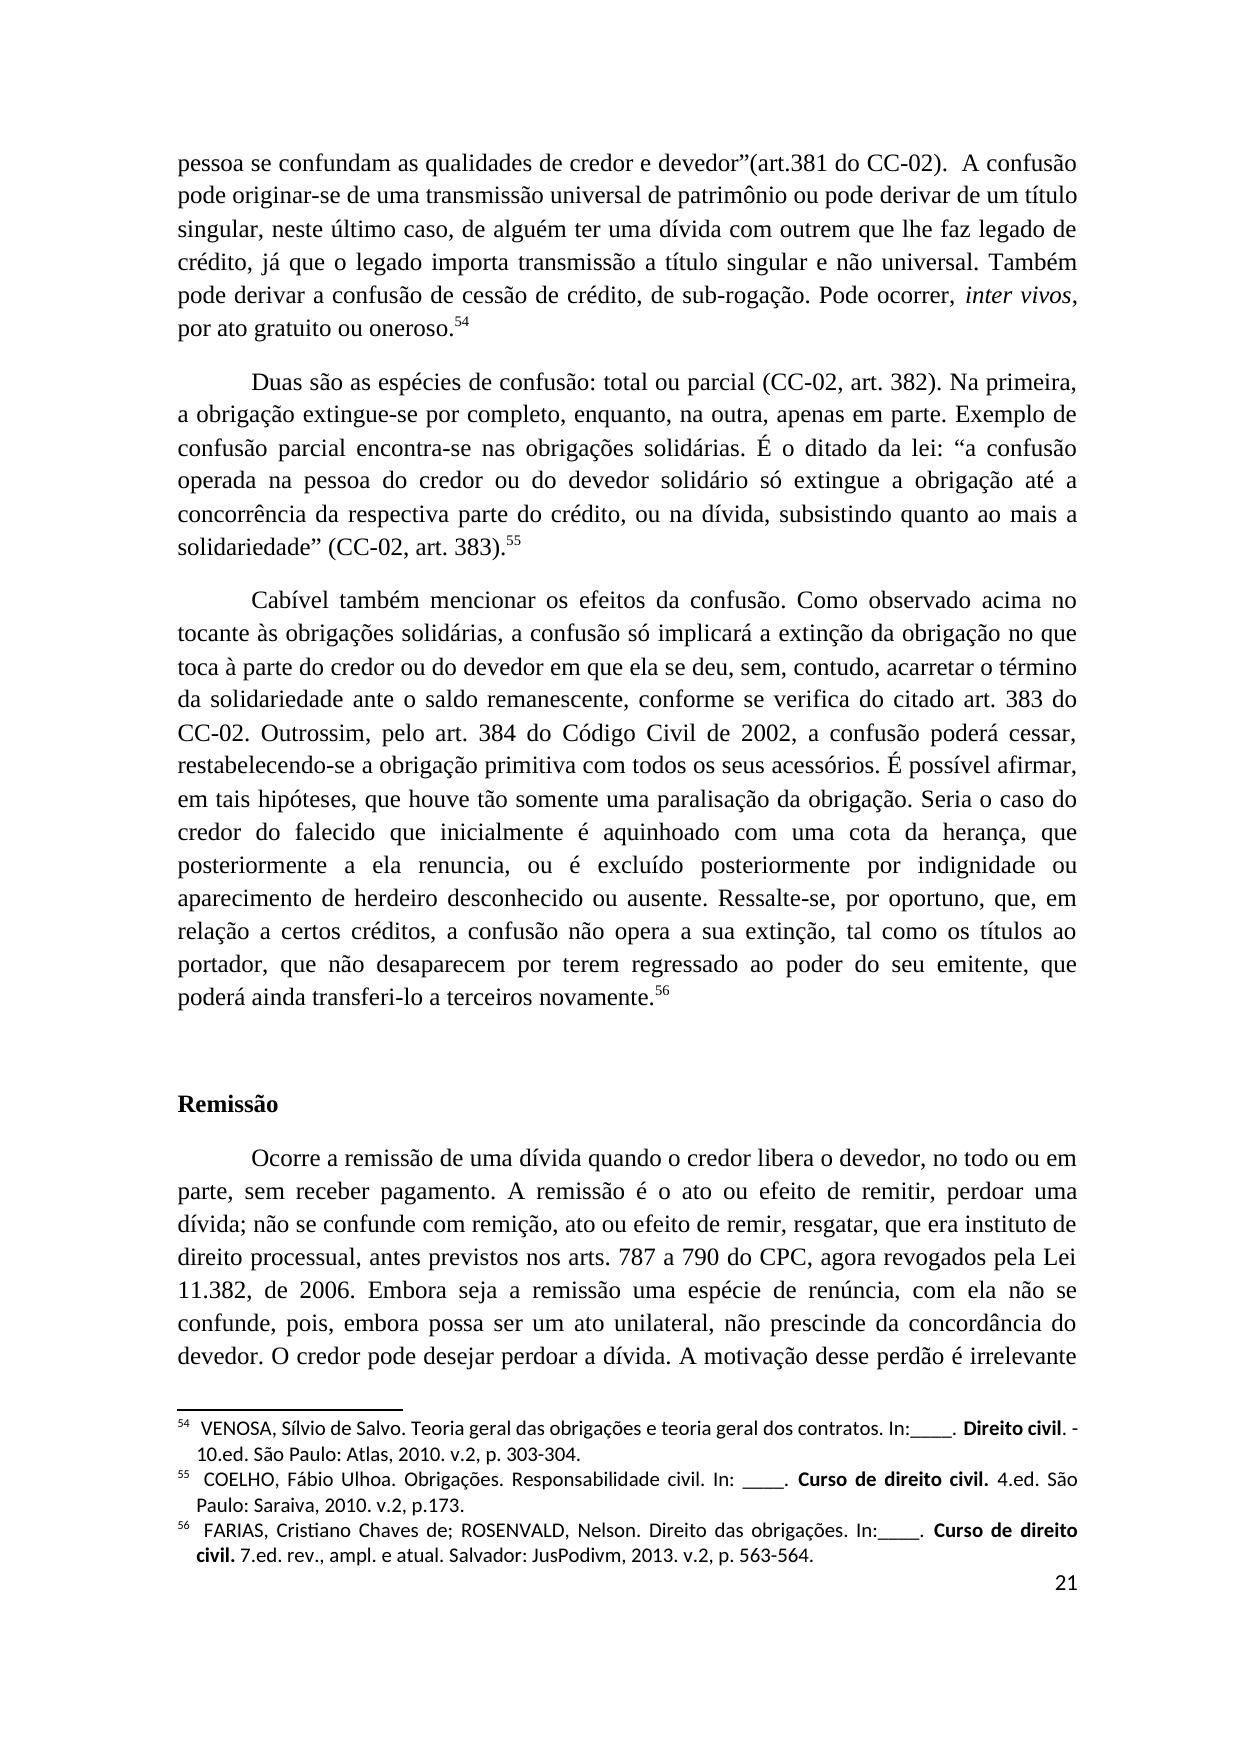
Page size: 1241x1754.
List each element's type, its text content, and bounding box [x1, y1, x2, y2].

text Cabível também mencionar os efeitos da confusão. Como observado acima no tocante às obrigações solidárias, a confusão só implicará a extinção da obrigação no que toca à parte do credor ou do devedor em que ela se deu, sem, contudo, acarretar o término da solidariedade ante o saldo remanescente, conforme se verifica do citado art. 383 do CC-02. Outrossim, pelo art. 384 do Código Civil de confusão poderá cessar, restabelecendo-se a obrigação primitiva com todos os seus acessórios. É possível afirmar, em tais hipóteses, que houve tão somente uma paralisação da obrigação. Seria o caso do credor do falecido que inicialmente é aquinhoado com uma cota da herança, que posteriormente a ela renuncia, ou é excluído posteriormente por indignidade ou aparecimento de herdeiro desconhecido ou ausente. Ressalte-se, por oportuno, que, em relação a certos créditos, a confusão não opera a sua extinção, tal como os títulos ao portador, que não desaparecem por terem regressado ao poder do seu emitente, que poderá ainda transferi-lo a terceiros novamente. [177, 586, 1078, 1011]
text Remissão [177, 1089, 1078, 1118]
text Duas são as espécies de confusão: total ou parcial (CC-02, art. 382). Na primeira, a obrigação extingue-se por completo, enquanto, na outra, apenas de confusão parcial encontra-se nas obrigações solidárias. É o ditado da lei: “a confusão operada na pessoa do credor ou do devedor solidário só extingue a obrigação até a concorrência da respectiva parte do crédito, ou na dívida, subsistindo quanto ao mais a solidariedade” (CC-02, art. 383). [177, 367, 1078, 560]
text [177, 148, 1078, 341]
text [177, 1143, 1078, 1370]
